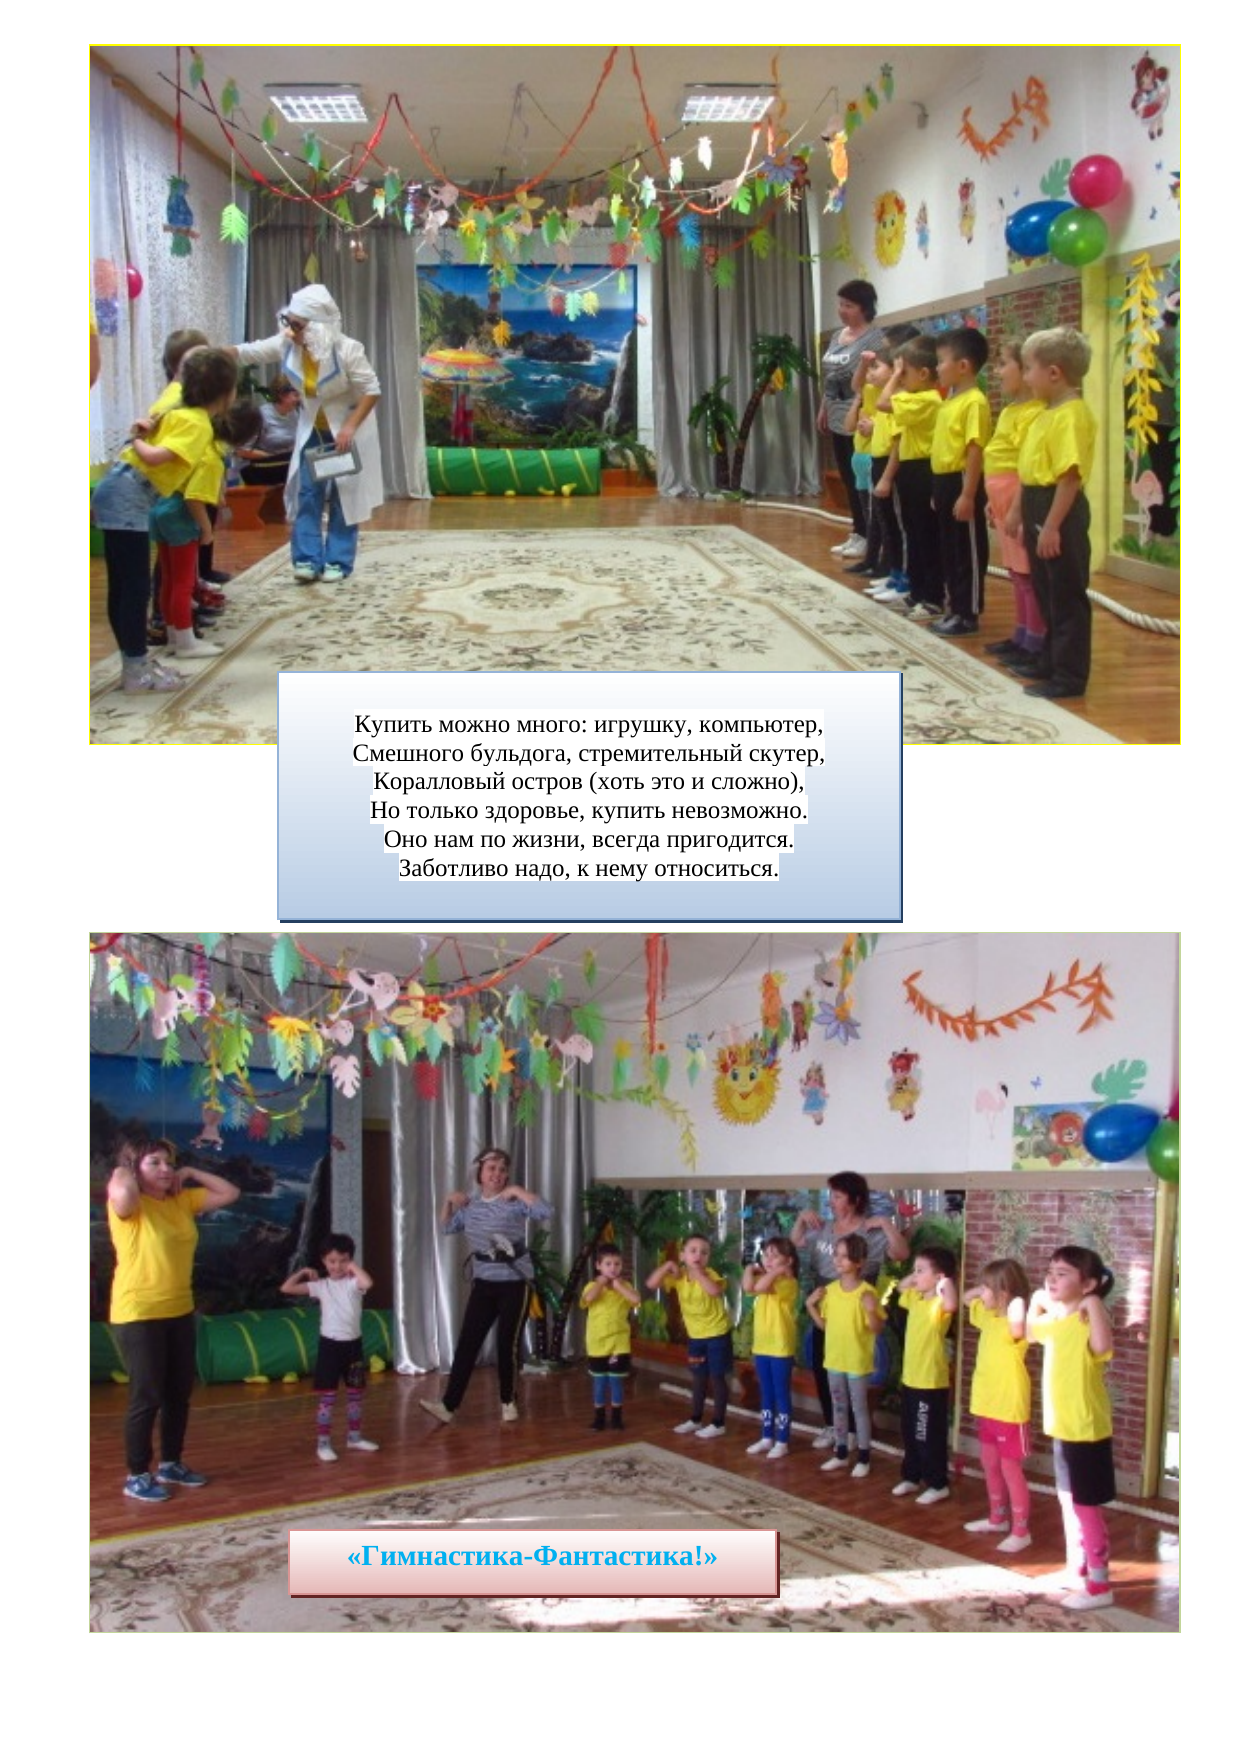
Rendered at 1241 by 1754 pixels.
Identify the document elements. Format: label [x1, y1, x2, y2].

picture [90, 46, 1180, 744]
picture [90, 933, 1179, 1632]
